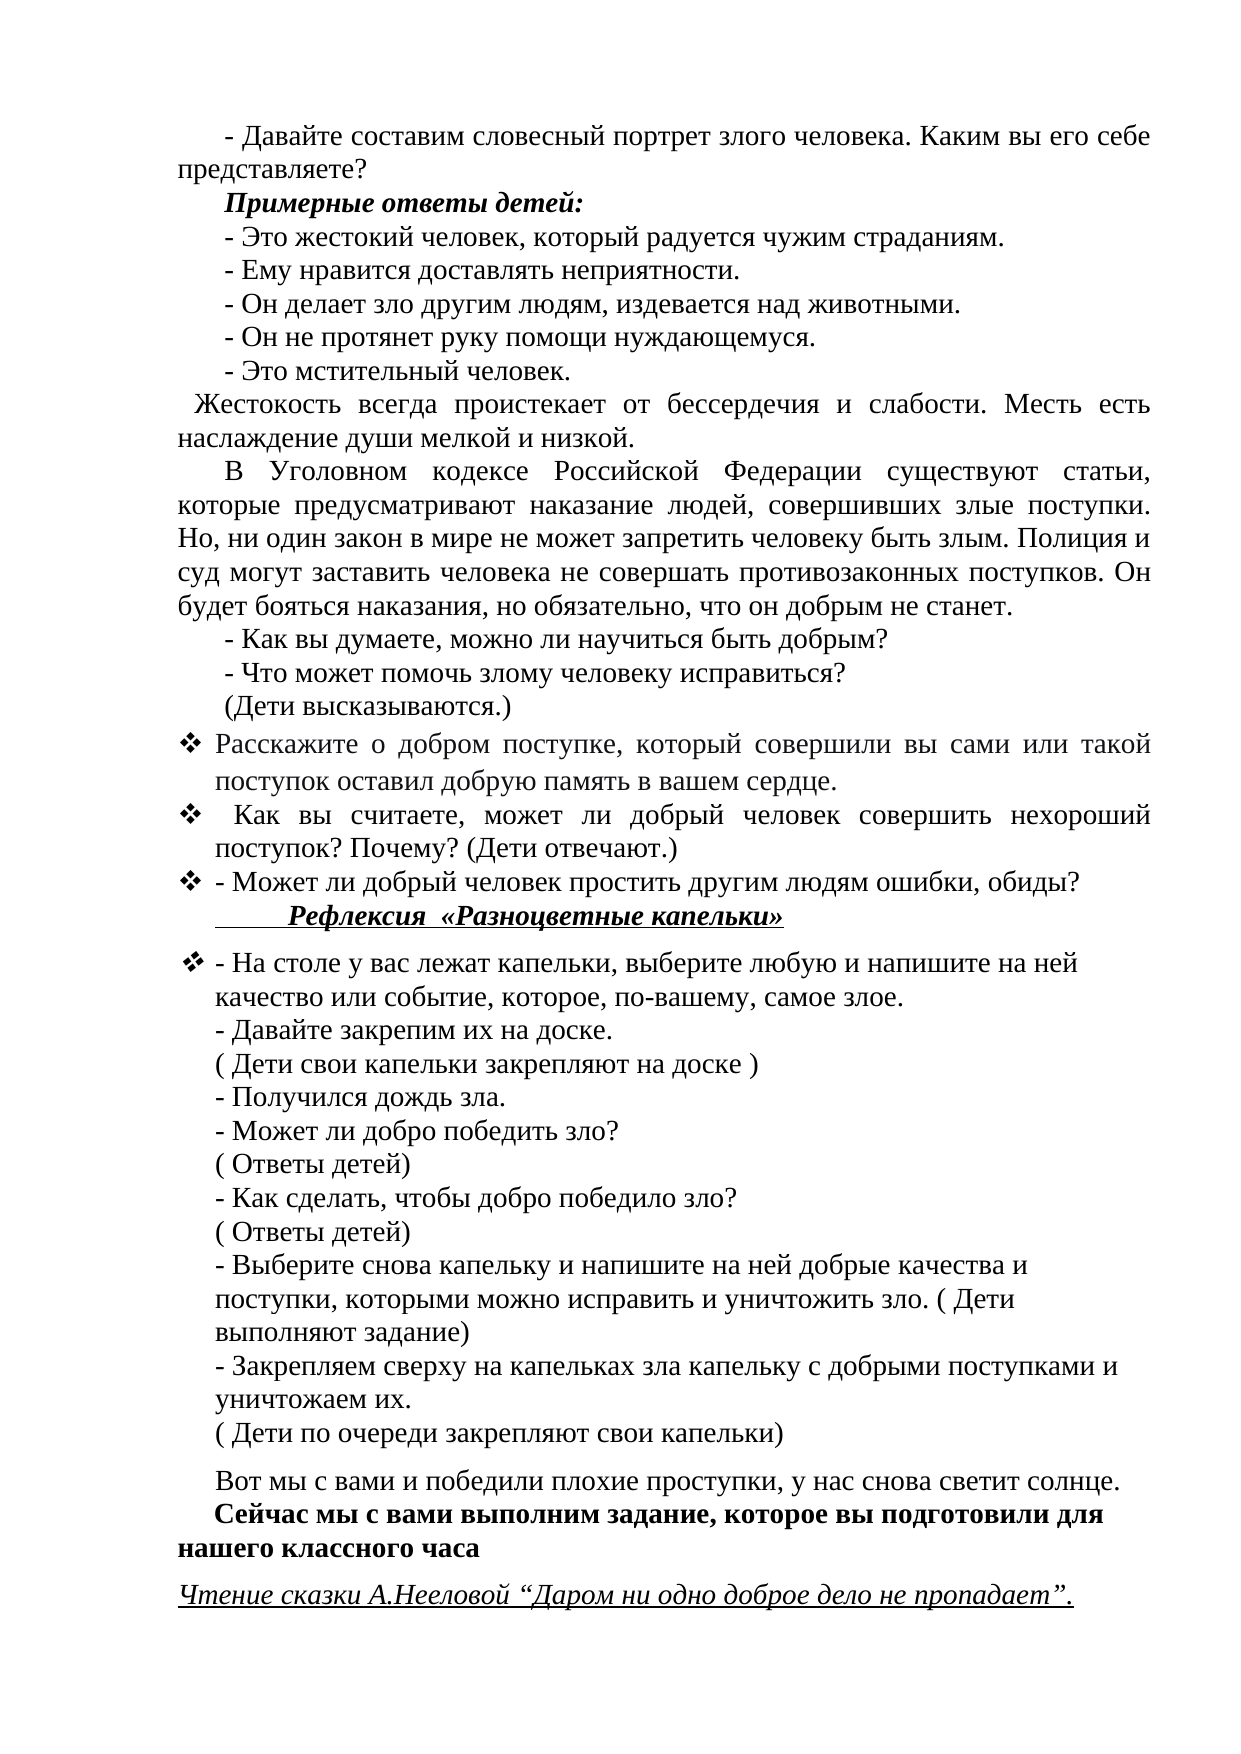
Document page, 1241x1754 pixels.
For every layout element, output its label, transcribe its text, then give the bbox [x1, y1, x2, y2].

text - Это мстительный человек. [177, 353, 1152, 386]
text - Ему нравится доставлять неприятности. [177, 252, 1152, 286]
text - Это жестокий человек, который радуется чужим страданиям. [177, 219, 1152, 252]
text В Уголовном кодексе Российской Федерации существуют статьи, которые предусматривают наказание людей, совершивших злые поступки. Но, ни один закон в мире не может запретить человеку быть злым. Полиция и суд могут заставить человека не совершать противозаконных поступков. Он будет бояться наказания, но обязательно, что он добрым не станет. [177, 453, 1152, 621]
text - Он делает зло другим людям, издевается над животными. [177, 286, 1152, 319]
text (Дети высказываются.) [177, 688, 1152, 722]
text Примерные ответы детей: [177, 185, 1152, 219]
text Вот мы с вами и победили плохие проступки, у нас снова светит солнце. [215, 1463, 1152, 1496]
list - Может ли добрый человек простить другим людям ошибки, обиды? [177, 864, 1152, 898]
list - На столе у вас лежат капельки, выберите любую и напишите на ней качество или событие, которое, по-вашему, самое злое. - Давайте закрепим их на доске. ( Дети свои капельки закрепляют на доске ) - Получился дождь зла. - Может ли добро победить зло? ( Ответы детей) - Как сделать, чтобы добро победило зло? ( Ответы детей) - Выберите снова капельку и напишите на ней добрые качества и поступки, которыми можно исправить и уничтожить зло. ( Дети выполняют задание) - Закрепляем сверху на капельках зла капельку с добрыми поступками и уничтожаем их. ( Дети по очереди закрепляют свои капельки) [177, 945, 1152, 1448]
text Жестокость всегда проистекает от бессердечия и слабости. Месть есть наслаждение души мелкой и низкой. [177, 386, 1152, 453]
list Как вы считаете, может ли добрый человек совершить нехороший поступок? Почему? (Дети отвечают.) [177, 797, 1152, 864]
text Сейчас мы с вами выполним задание, которое вы подготовили для нашего классного часа [177, 1496, 1152, 1563]
text Рефлексия «Разноцветные капельки» [215, 898, 1152, 931]
text - Он не протянет руку помощи нуждающемуся. [177, 319, 1152, 353]
text - Что может помочь злому человеку исправиться? [177, 655, 1152, 688]
list Расскажите о добром поступке, который совершили вы сами или такой поступок оставил добрую память в вашем сердце. [177, 722, 1152, 797]
text - Как вы думаете, можно ли научиться быть добрым? [177, 621, 1152, 655]
text - Давайте составим словесный портрет злого человека. Каким вы его себе представляете? [177, 118, 1152, 185]
text Чтение сказки А.Нееловой “Даром ни одно доброе дело не пропадает”. [177, 1577, 1152, 1611]
